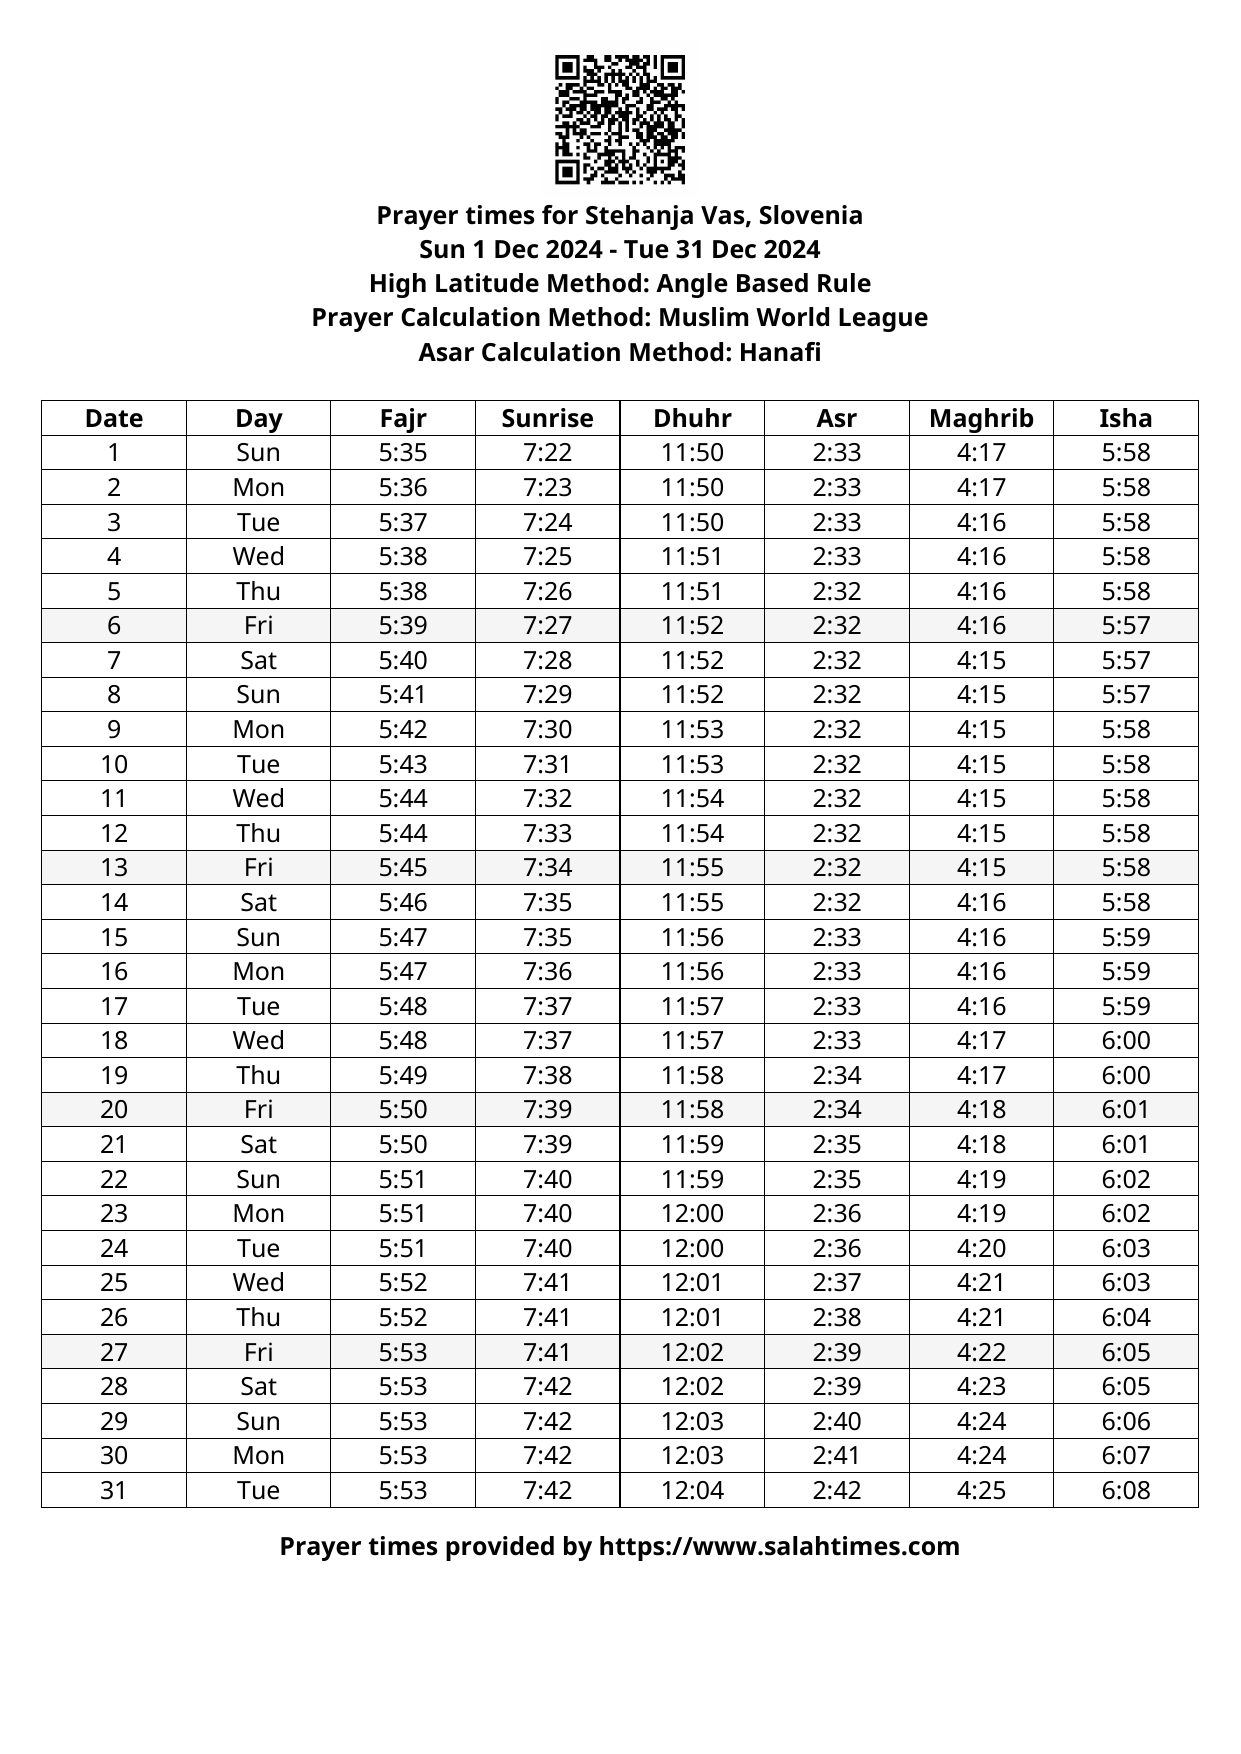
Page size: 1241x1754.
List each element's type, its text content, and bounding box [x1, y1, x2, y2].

table_cell 16 [42, 954, 186, 988]
table_cell Tue [187, 747, 330, 780]
table_cell 23 [42, 1196, 186, 1230]
table_cell 11:52 [621, 678, 764, 711]
table_cell 11:50 [621, 505, 764, 538]
table_cell 5 [42, 574, 186, 607]
table_cell 7:42 [476, 1439, 619, 1472]
table_cell 2:32 [765, 747, 909, 780]
table_cell 2:33 [765, 1024, 909, 1057]
table_cell 7:22 [476, 436, 619, 469]
table_header Date [42, 401, 186, 434]
table_cell 2:33 [765, 989, 909, 1022]
table_cell 10 [42, 747, 186, 780]
table_cell 5:51 [331, 1196, 475, 1230]
table_cell 5:50 [331, 1093, 475, 1126]
table_cell 4:16 [910, 920, 1053, 953]
table_cell 4:19 [910, 1162, 1053, 1195]
table_cell 5:51 [331, 1231, 475, 1264]
table_cell 6:02 [1054, 1162, 1198, 1195]
table_cell 7:41 [476, 1266, 619, 1299]
table_cell 2:40 [765, 1404, 909, 1437]
table_cell 11:55 [621, 885, 764, 919]
table_cell 2:39 [765, 1369, 909, 1403]
table_cell 12:03 [621, 1404, 764, 1437]
text Prayer times provided by https://www.salahtimes.com [42, 1528, 1198, 1563]
table_cell 2:32 [765, 643, 909, 677]
table_cell 7:34 [476, 851, 619, 884]
table_cell 5:38 [331, 539, 475, 573]
table_cell 5:37 [331, 505, 475, 538]
table_cell 5:53 [331, 1404, 475, 1437]
table_cell 7:29 [476, 678, 619, 711]
table_cell 2:36 [765, 1231, 909, 1264]
table_cell 4 [42, 539, 186, 573]
table_cell 4:18 [910, 1127, 1053, 1161]
table_cell 4:18 [910, 1093, 1053, 1126]
table_cell 7:39 [476, 1127, 619, 1161]
table_cell 4:15 [910, 851, 1053, 884]
table_cell 5:40 [331, 643, 475, 677]
table_cell Sat [187, 1369, 330, 1403]
table_cell 7:41 [476, 1335, 619, 1368]
table_cell Wed [187, 781, 330, 815]
table_cell 8 [42, 678, 186, 711]
table_cell 4:17 [910, 1058, 1053, 1092]
table_cell Fri [187, 1335, 330, 1368]
table_cell 5:59 [1054, 989, 1198, 1022]
table_cell 2:32 [765, 712, 909, 746]
table_cell 12 [42, 816, 186, 849]
table_cell 5:43 [331, 747, 475, 780]
table_cell 6:08 [1054, 1473, 1198, 1507]
table_cell Tue [187, 1473, 330, 1507]
table_cell Wed [187, 1024, 330, 1057]
table_cell 6:06 [1054, 1404, 1198, 1437]
table_cell 5:38 [331, 574, 475, 607]
table_cell Tue [187, 989, 330, 1022]
table_cell 2:42 [765, 1473, 909, 1507]
picture [542, 41, 699, 198]
table_cell 5:58 [1054, 781, 1198, 815]
table_cell 11:51 [621, 539, 764, 573]
table_cell 2:33 [765, 954, 909, 988]
table_cell 7:24 [476, 505, 619, 538]
table_cell 6:02 [1054, 1196, 1198, 1230]
table_cell 6:07 [1054, 1439, 1198, 1472]
table_cell 12:02 [621, 1335, 764, 1368]
table_cell Sun [187, 678, 330, 711]
table_cell 6:04 [1054, 1300, 1198, 1334]
table_cell 7:41 [476, 1300, 619, 1334]
table_cell 4:16 [910, 989, 1053, 1022]
text Prayer Calculation Method: Muslim World League [42, 300, 1198, 334]
table_cell 2:32 [765, 851, 909, 884]
table_cell 9 [42, 712, 186, 746]
table_cell 7:32 [476, 781, 619, 815]
table_cell 5:44 [331, 781, 475, 815]
table_cell 2:33 [765, 539, 909, 573]
text Prayer times for Stehanja Vas, Slovenia [42, 198, 1198, 232]
table_cell 7:37 [476, 989, 619, 1022]
table_cell 7:42 [476, 1473, 619, 1507]
table_cell 4:15 [910, 678, 1053, 711]
table_cell 7:40 [476, 1196, 619, 1230]
table_cell 14 [42, 885, 186, 919]
table_cell Fri [187, 1093, 330, 1126]
table_cell 29 [42, 1404, 186, 1437]
table_cell 12:02 [621, 1369, 764, 1403]
table_cell Sat [187, 1127, 330, 1161]
table_cell Sun [187, 920, 330, 953]
table_cell 2:35 [765, 1162, 909, 1195]
table_cell 17 [42, 989, 186, 1022]
table_cell 4:24 [910, 1439, 1053, 1472]
table_cell 12:01 [621, 1300, 764, 1334]
text Sun 1 Dec 2024 - Tue 31 Dec 2024 [42, 232, 1198, 266]
table_cell Sat [187, 643, 330, 677]
table_cell 12:00 [621, 1231, 764, 1264]
table_cell 4:20 [910, 1231, 1053, 1264]
table_cell 7:42 [476, 1404, 619, 1437]
table_cell 30 [42, 1439, 186, 1472]
table_cell 11:53 [621, 712, 764, 746]
table_cell 6:03 [1054, 1231, 1198, 1264]
table_cell 2 [42, 470, 186, 504]
table_cell 5:48 [331, 989, 475, 1022]
table_cell 2:32 [765, 885, 909, 919]
table_cell 11:52 [621, 609, 764, 642]
table_header Maghrib [910, 401, 1053, 434]
table_cell 7:23 [476, 470, 619, 504]
table_cell 25 [42, 1266, 186, 1299]
table_cell 5:58 [1054, 505, 1198, 538]
table_cell 20 [42, 1093, 186, 1126]
table_cell 5:58 [1054, 574, 1198, 607]
table_cell 4:21 [910, 1266, 1053, 1299]
table_cell 5:51 [331, 1162, 475, 1195]
table_cell 7:31 [476, 747, 619, 780]
table_cell 4:21 [910, 1300, 1053, 1334]
table_cell 5:50 [331, 1127, 475, 1161]
table_cell 11:51 [621, 574, 764, 607]
table_cell 6:00 [1054, 1058, 1198, 1092]
table_cell 11:52 [621, 643, 764, 677]
table_cell Mon [187, 470, 330, 504]
table_cell Mon [187, 1196, 330, 1230]
table_cell 4:16 [910, 574, 1053, 607]
table_cell 5:52 [331, 1300, 475, 1334]
table_cell 6:05 [1054, 1335, 1198, 1368]
table_cell 2:41 [765, 1439, 909, 1472]
table_cell 5:58 [1054, 851, 1198, 884]
table_cell 7:26 [476, 574, 619, 607]
table_cell 7 [42, 643, 186, 677]
table_cell Mon [187, 1439, 330, 1472]
table_header Sunrise [476, 401, 619, 434]
table_cell 11:50 [621, 436, 764, 469]
table_cell 5:42 [331, 712, 475, 746]
table_cell 4:16 [910, 609, 1053, 642]
table_cell 1 [42, 436, 186, 469]
table_cell 4:15 [910, 643, 1053, 677]
table_cell 5:58 [1054, 885, 1198, 919]
table_cell 4:24 [910, 1404, 1053, 1437]
table_header Dhuhr [621, 401, 764, 434]
table_cell 4:15 [910, 781, 1053, 815]
table_cell 5:58 [1054, 816, 1198, 849]
table_cell 31 [42, 1473, 186, 1507]
table_cell 5:49 [331, 1058, 475, 1092]
table_cell Tue [187, 505, 330, 538]
table_cell 5:47 [331, 920, 475, 953]
table_cell 6:05 [1054, 1369, 1198, 1403]
table_cell 4:16 [910, 885, 1053, 919]
table_cell 5:53 [331, 1439, 475, 1472]
table_cell 5:44 [331, 816, 475, 849]
table_cell 2:34 [765, 1058, 909, 1092]
table_cell 12:04 [621, 1473, 764, 1507]
table_cell Fri [187, 851, 330, 884]
table_cell 5:58 [1054, 436, 1198, 469]
table_cell 12:03 [621, 1439, 764, 1472]
table_cell Mon [187, 712, 330, 746]
table_cell 11:57 [621, 1024, 764, 1057]
text High Latitude Method: Angle Based Rule [42, 266, 1198, 300]
table_cell 11:56 [621, 954, 764, 988]
table_cell 5:59 [1054, 920, 1198, 953]
table_cell 5:39 [331, 609, 475, 642]
table_cell 11:56 [621, 920, 764, 953]
table_cell Tue [187, 1231, 330, 1264]
table_cell 5:57 [1054, 643, 1198, 677]
table_cell 7:40 [476, 1162, 619, 1195]
table_cell 5:58 [1054, 747, 1198, 780]
table_cell 7:33 [476, 816, 619, 849]
table_cell Fri [187, 609, 330, 642]
table_cell 6:00 [1054, 1024, 1198, 1057]
table_cell 27 [42, 1335, 186, 1368]
table_cell 12:00 [621, 1196, 764, 1230]
table_cell 7:35 [476, 885, 619, 919]
table_cell Thu [187, 1300, 330, 1334]
table_cell 5:53 [331, 1335, 475, 1368]
table_cell 6:01 [1054, 1127, 1198, 1161]
table_cell Sun [187, 436, 330, 469]
table_cell 2:32 [765, 609, 909, 642]
table_cell 15 [42, 920, 186, 953]
table_cell Sun [187, 1404, 330, 1437]
table_cell 11:50 [621, 470, 764, 504]
table_cell 2:35 [765, 1127, 909, 1161]
table_cell 11:57 [621, 989, 764, 1022]
table_cell 5:46 [331, 885, 475, 919]
table_cell 2:38 [765, 1300, 909, 1334]
table_cell 4:25 [910, 1473, 1053, 1507]
table_cell Wed [187, 1266, 330, 1299]
table_cell 2:33 [765, 505, 909, 538]
table_cell 28 [42, 1369, 186, 1403]
table_cell 7:37 [476, 1024, 619, 1057]
table_cell 5:58 [1054, 539, 1198, 573]
table_cell 11:58 [621, 1058, 764, 1092]
table_cell 4:15 [910, 816, 1053, 849]
table_header Asr [765, 401, 909, 434]
table_cell Thu [187, 1058, 330, 1092]
table_cell 7:39 [476, 1093, 619, 1126]
table_cell 4:19 [910, 1196, 1053, 1230]
table_cell 2:32 [765, 678, 909, 711]
table_cell 5:47 [331, 954, 475, 988]
table_cell 26 [42, 1300, 186, 1334]
table_cell 2:37 [765, 1266, 909, 1299]
table_cell 5:36 [331, 470, 475, 504]
table_cell 2:33 [765, 470, 909, 504]
table_cell 4:23 [910, 1369, 1053, 1403]
table_cell 4:15 [910, 747, 1053, 780]
table_cell 4:16 [910, 539, 1053, 573]
table_cell Mon [187, 954, 330, 988]
table_cell 6 [42, 609, 186, 642]
table_cell 5:53 [331, 1369, 475, 1403]
table_cell Wed [187, 539, 330, 573]
table_cell 2:36 [765, 1196, 909, 1230]
table_cell 11 [42, 781, 186, 815]
table_cell 4:17 [910, 470, 1053, 504]
table_cell 4:22 [910, 1335, 1053, 1368]
table_cell 19 [42, 1058, 186, 1092]
table_cell 2:34 [765, 1093, 909, 1126]
table_cell 21 [42, 1127, 186, 1161]
text Asar Calculation Method: Hanafi [42, 334, 1198, 368]
table_cell 7:36 [476, 954, 619, 988]
table_cell 2:33 [765, 436, 909, 469]
table_cell 5:58 [1054, 712, 1198, 746]
table_cell 7:40 [476, 1231, 619, 1264]
table_cell 6:03 [1054, 1266, 1198, 1299]
table_cell 7:27 [476, 609, 619, 642]
table_cell 7:35 [476, 920, 619, 953]
table_cell 5:52 [331, 1266, 475, 1299]
table_cell Thu [187, 574, 330, 607]
table_cell 2:32 [765, 781, 909, 815]
table_cell 5:41 [331, 678, 475, 711]
table_cell 2:32 [765, 816, 909, 849]
table_cell 11:53 [621, 747, 764, 780]
table_cell 3 [42, 505, 186, 538]
table_cell 18 [42, 1024, 186, 1057]
table_cell 11:54 [621, 781, 764, 815]
table_cell 5:35 [331, 436, 475, 469]
table_cell Sun [187, 1162, 330, 1195]
table_cell 6:01 [1054, 1093, 1198, 1126]
table_cell 4:15 [910, 712, 1053, 746]
table_header Fajr [331, 401, 475, 434]
table_cell 5:45 [331, 851, 475, 884]
table_cell Sat [187, 885, 330, 919]
table_cell 4:16 [910, 954, 1053, 988]
table_cell 5:59 [1054, 954, 1198, 988]
table_cell 2:33 [765, 920, 909, 953]
table_cell 5:58 [1054, 470, 1198, 504]
table_cell 2:39 [765, 1335, 909, 1368]
table_cell 13 [42, 851, 186, 884]
table_cell 11:59 [621, 1162, 764, 1195]
table_cell Thu [187, 816, 330, 849]
table_cell 24 [42, 1231, 186, 1264]
table_cell 12:01 [621, 1266, 764, 1299]
table_header Isha [1054, 401, 1198, 434]
table_cell 7:30 [476, 712, 619, 746]
table_cell 4:17 [910, 1024, 1053, 1057]
table_cell 11:58 [621, 1093, 764, 1126]
table_cell 11:55 [621, 851, 764, 884]
table_cell 7:28 [476, 643, 619, 677]
table_cell 4:16 [910, 505, 1053, 538]
table_cell 5:57 [1054, 678, 1198, 711]
table_cell 4:17 [910, 436, 1053, 469]
table_cell 7:25 [476, 539, 619, 573]
table_cell 5:48 [331, 1024, 475, 1057]
table_cell 5:53 [331, 1473, 475, 1507]
table_cell 7:38 [476, 1058, 619, 1092]
table_cell 22 [42, 1162, 186, 1195]
table_cell 2:32 [765, 574, 909, 607]
table_header Day [187, 401, 330, 434]
table_cell 7:42 [476, 1369, 619, 1403]
table_cell 11:54 [621, 816, 764, 849]
table_cell 5:57 [1054, 609, 1198, 642]
table_cell 11:59 [621, 1127, 764, 1161]
